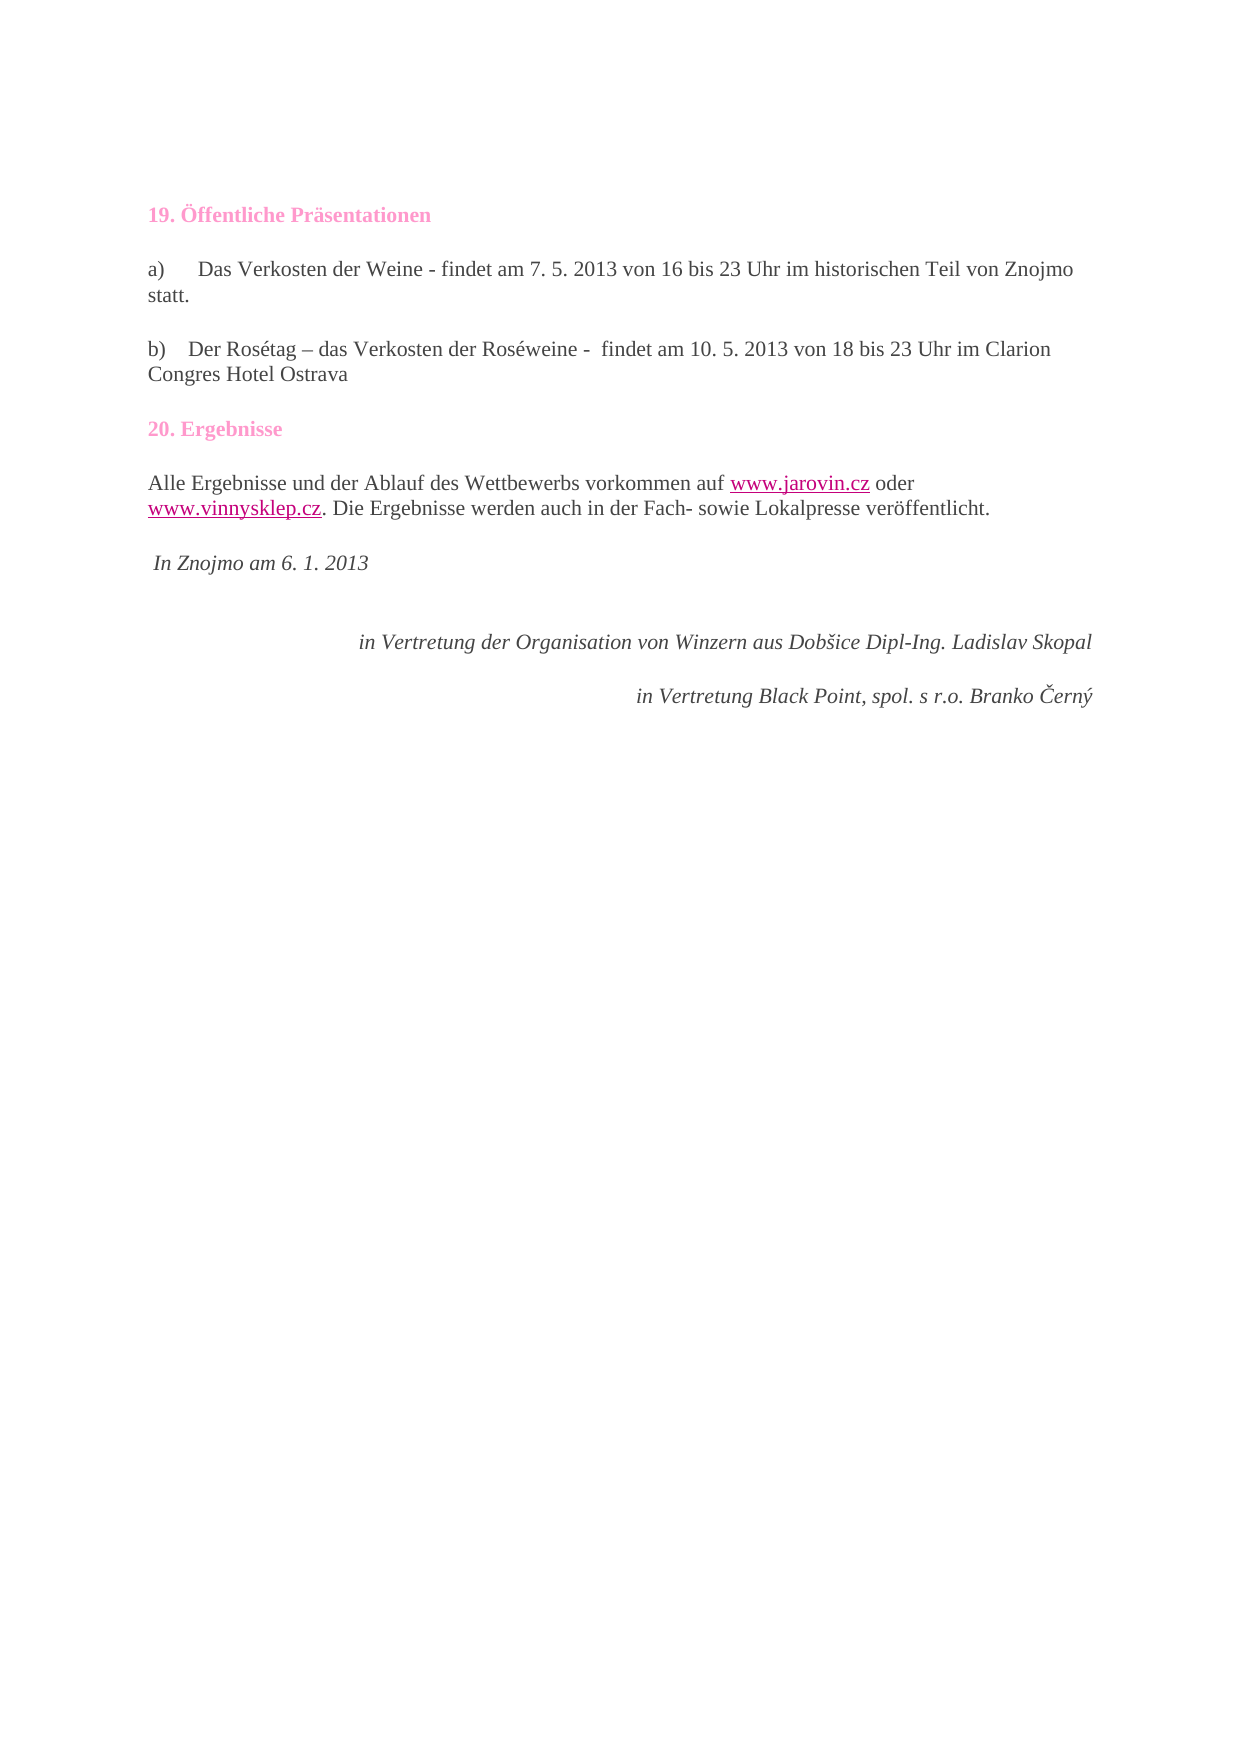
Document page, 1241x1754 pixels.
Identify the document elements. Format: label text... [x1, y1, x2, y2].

text Alle Ergebnisse und der Ablauf des Wettbewerbs vorkommen auf www.jarovin.cz oder www.vinnysklep.cz. Die Ergebnisse werden auch in der Fach- sowie Lokalpresse veröffentlicht. [148, 470, 1093, 520]
text b) Der Rosétag – das Verkosten der Roséweine - findet am 10. 5. 2013 von 18 bis 23 Uhr im Clarion Congres Hotel Ostrava [148, 336, 1093, 386]
text a) Das Verkosten der Weine - findet am 7. 5. 2013 von 16 bis 23 Uhr im historischen Teil von Znojmo statt. [148, 256, 1093, 307]
text in Vertretung Black Point, spol. s r.o. Branko Černý [148, 683, 1093, 709]
text 19. Öffentliche Präsentationen [148, 202, 1093, 227]
text In Znojmo am 6. 1. 2013 [148, 549, 1093, 575]
text 20. Ergebnisse [148, 416, 1093, 441]
text in Vertretung der Organisation von Winzern aus Dobšice Dipl-Ing. Ladislav Skopal [148, 604, 1093, 654]
